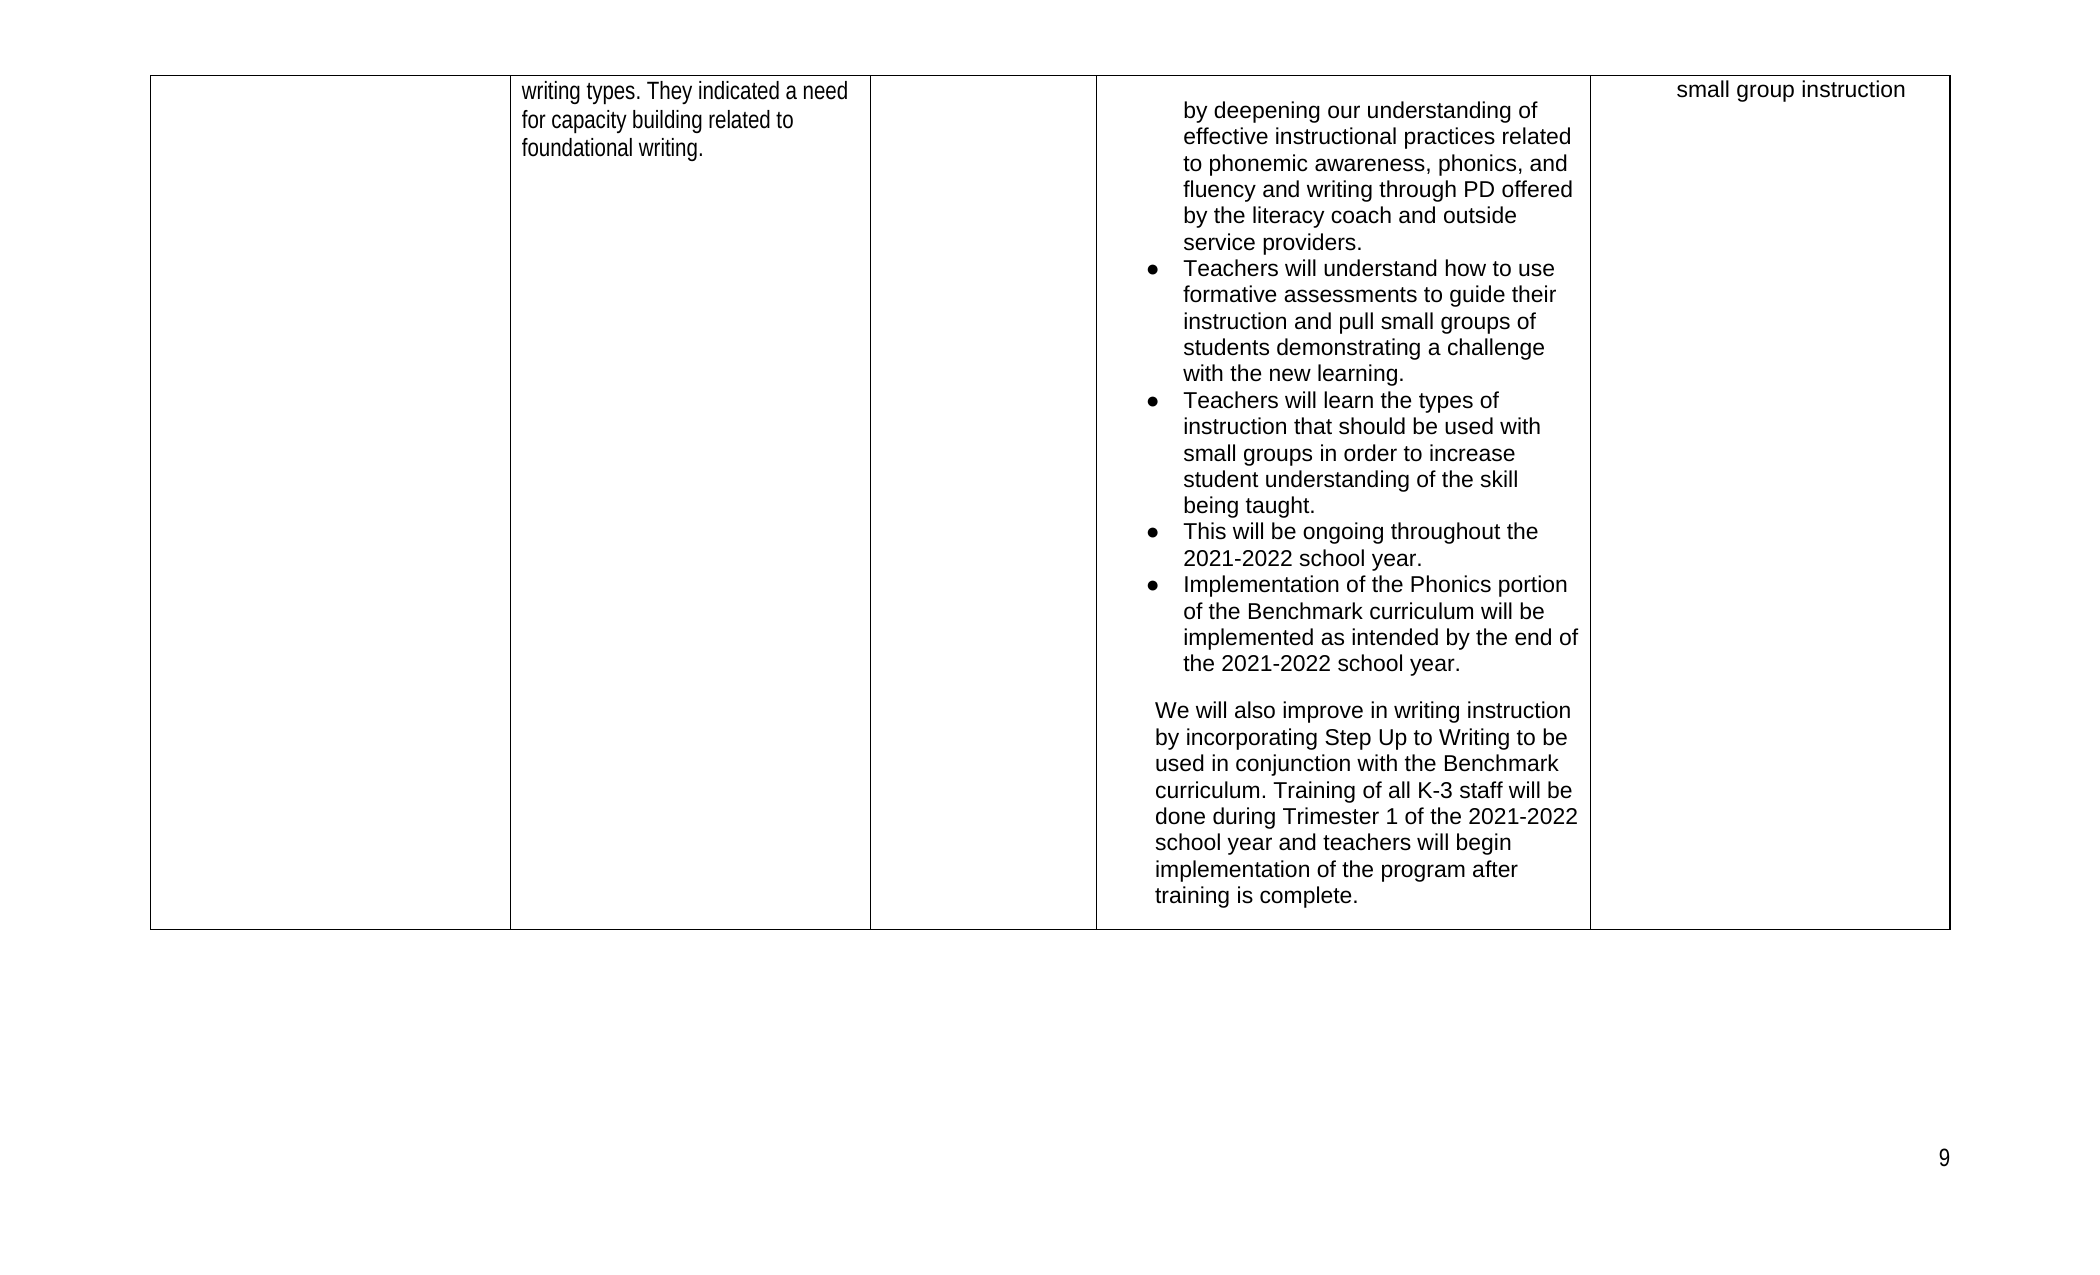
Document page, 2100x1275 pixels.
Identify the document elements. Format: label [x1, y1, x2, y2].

table_cell [871, 76, 1096, 929]
table_cell [511, 76, 870, 929]
table_cell [1097, 76, 1590, 929]
table_cell [1591, 76, 1949, 929]
table_cell [151, 76, 510, 929]
